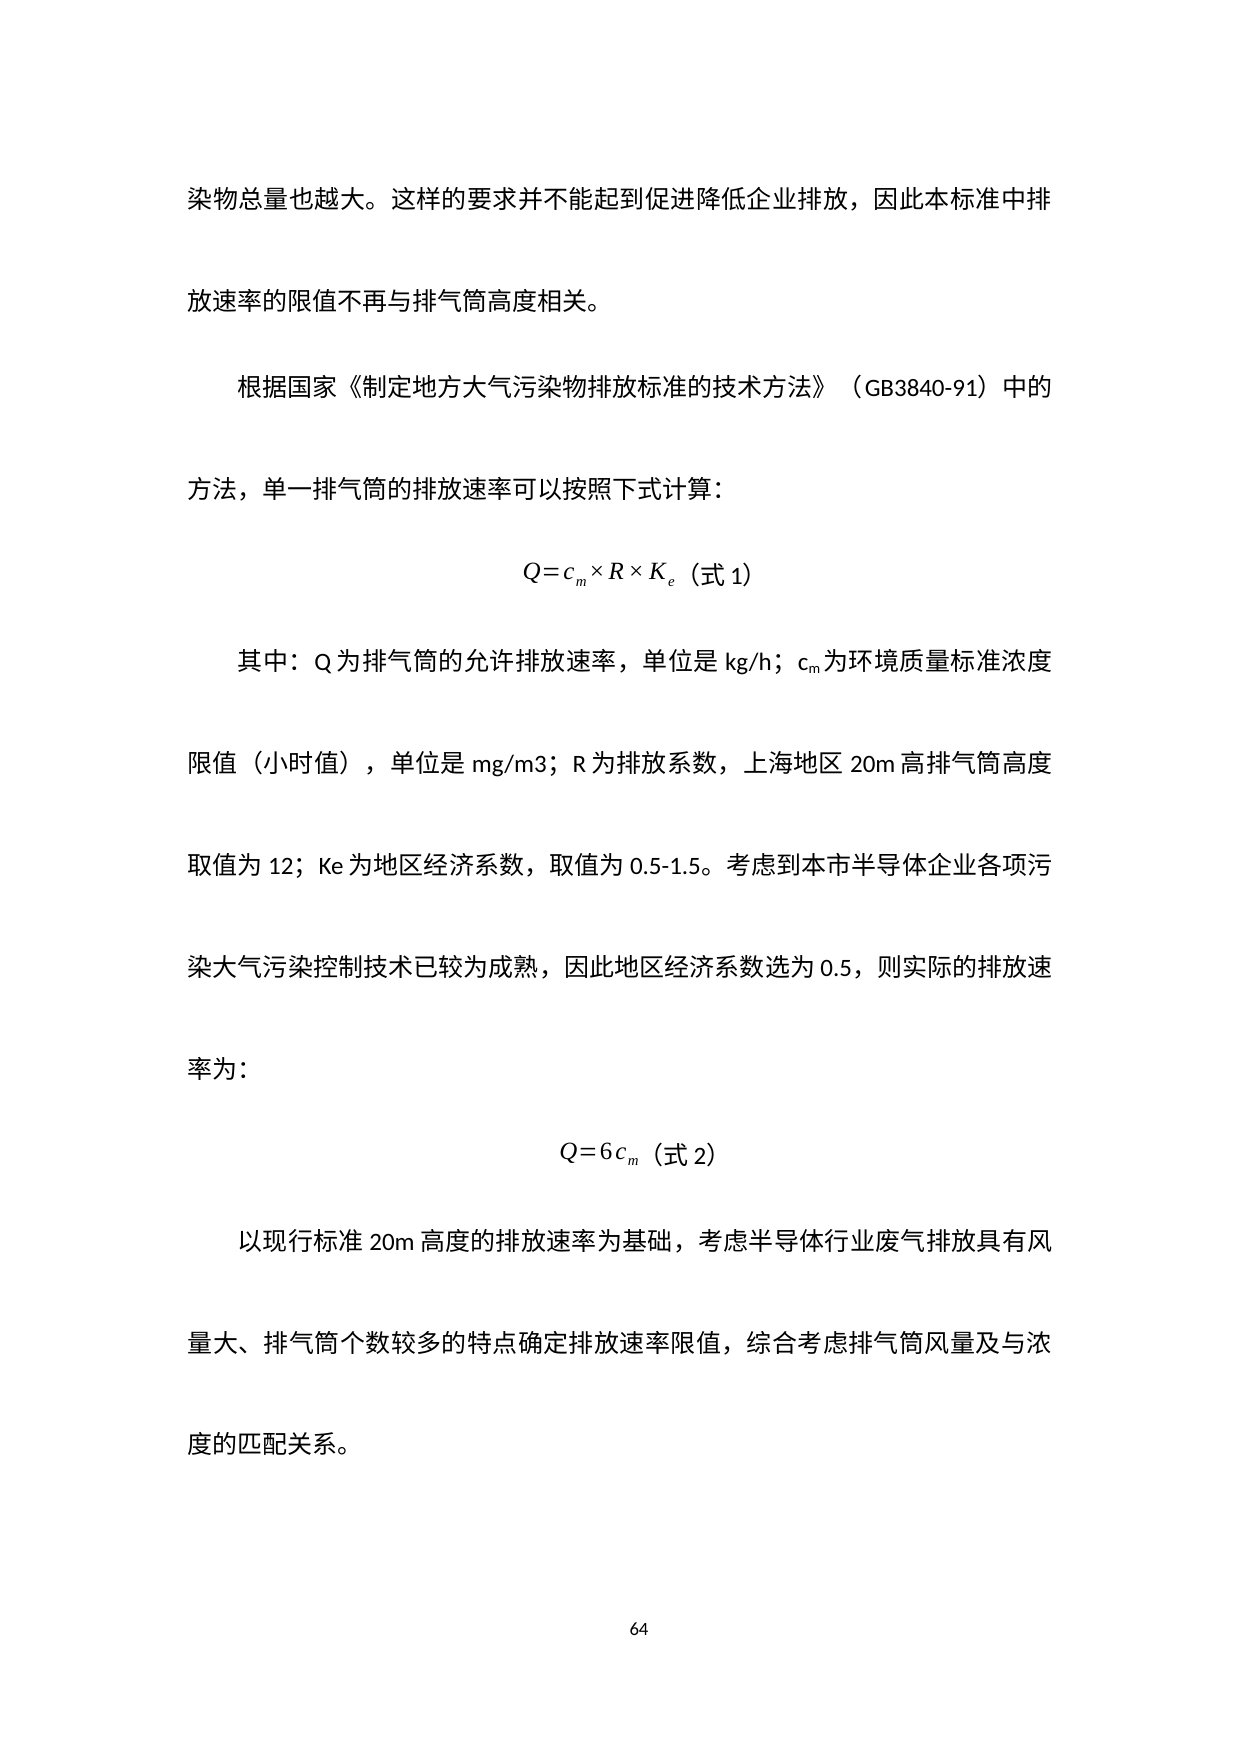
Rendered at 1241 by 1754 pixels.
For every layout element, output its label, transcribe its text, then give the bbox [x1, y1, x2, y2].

text 根据国家《制定地方大气污染物排放标准的技术方法》（GB3840-91）中的方法，单一排气筒的排放速率可以按照下式计算： [187, 352, 1053, 522]
text 以现行标准20m高度的排放速率为基础，考虑半导体行业废气排放具有风量大、排气筒个数较多的特点确定排放速率限值，综合考虑排气筒风量及与浓度的匹配关系。 [187, 1205, 1053, 1477]
text （式2） [187, 1119, 1053, 1187]
text 其中：Q为排气筒的允许排放速率，单位是kg/h；cm为环境质量标准浓度限值（小时值），单位是mg/m3；R为排放系数，上海地区20m高排气筒高度取值为12；Ke为地区经济系数，取值为0.5-1.5。考虑到本市半导体企业各项污染大气污染控制技术已较为成熟，因此地区经济系数选为0.5，则实际的排放速率为： [187, 626, 1053, 1101]
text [187, 164, 1053, 334]
text （式1） [187, 540, 1053, 608]
